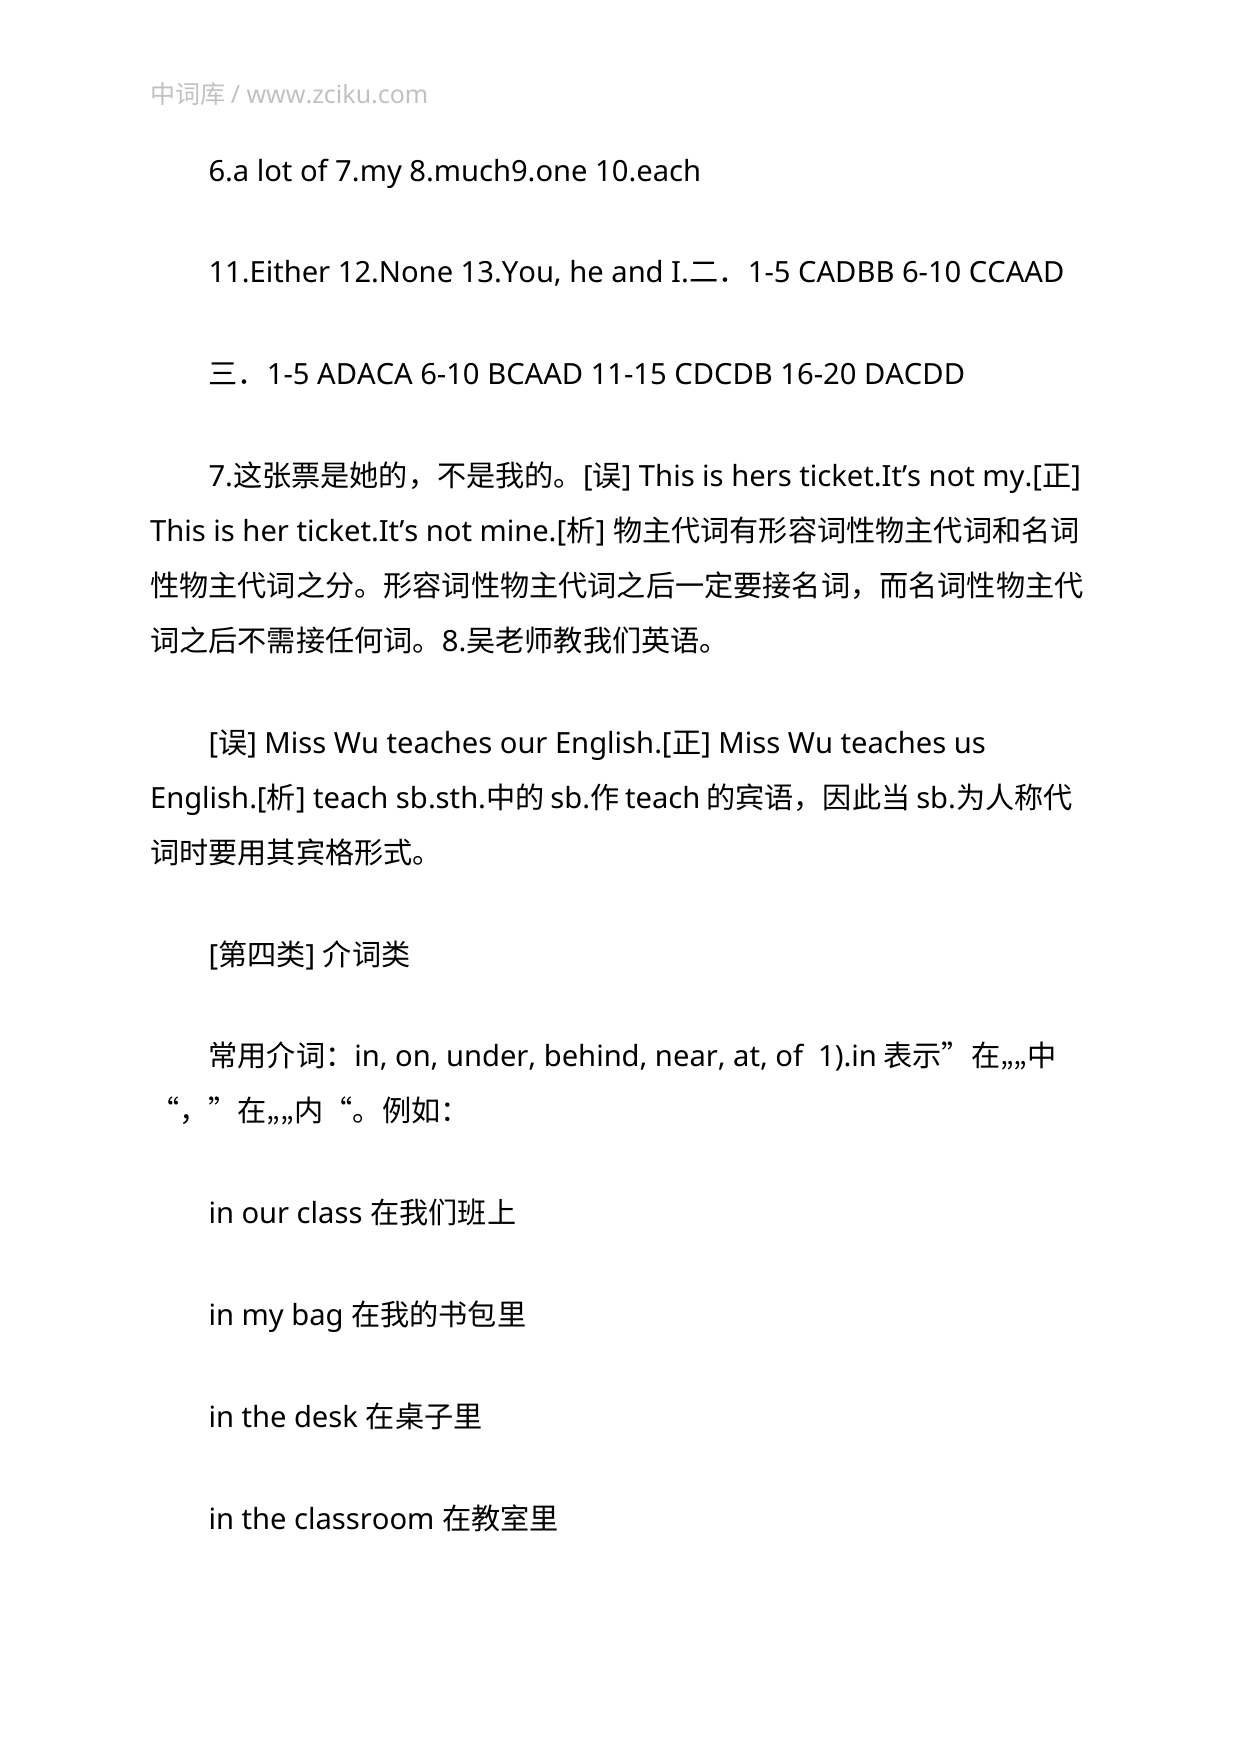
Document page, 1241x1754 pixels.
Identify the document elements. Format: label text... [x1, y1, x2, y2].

text 6.a lot of 7.my 8.much9.one 10.each [150, 150, 1090, 190]
text 7.这张票是她的，不是我的。[误] This is hers ticket.It’s not my.[正] This is her ticket.It’s not mine.[析] 物主代词有形容词性物主代词和名词性物主代词之分。形容词性物主代词之后一定要接名词，而名词性物主代词之后不需接任何词。8.吴老师教我们英语。 [150, 452, 1090, 660]
text 11.Either 12.None 13.You, he and I.二．1-5 CADBB 6-10 CCAAD [150, 248, 1090, 291]
text in my bag 在我的书包里 [150, 1292, 1090, 1334]
text [误] Miss Wu teaches our English.[正] Miss Wu teaches us English.[析] teach sb.sth.中的sb.作teach的宾语，因此当sb.为人称代词时要用其宾格形式。 [150, 719, 1090, 872]
text 三．1-5 ADACA 6-10 BCAAD 11-15 CDCDB 16-20 DACDD [150, 350, 1090, 393]
text [第四类] 介词类 [150, 931, 1090, 973]
text 常用介词：in, on, under, behind, near, at, of 1).in表示”在„„中“，”在„„内“。例如： [150, 1033, 1090, 1130]
text in the classroom 在教室里 [150, 1496, 1090, 1538]
text in the desk 在桌子里 [150, 1394, 1090, 1436]
text in our class 在我们班上 [150, 1190, 1090, 1232]
